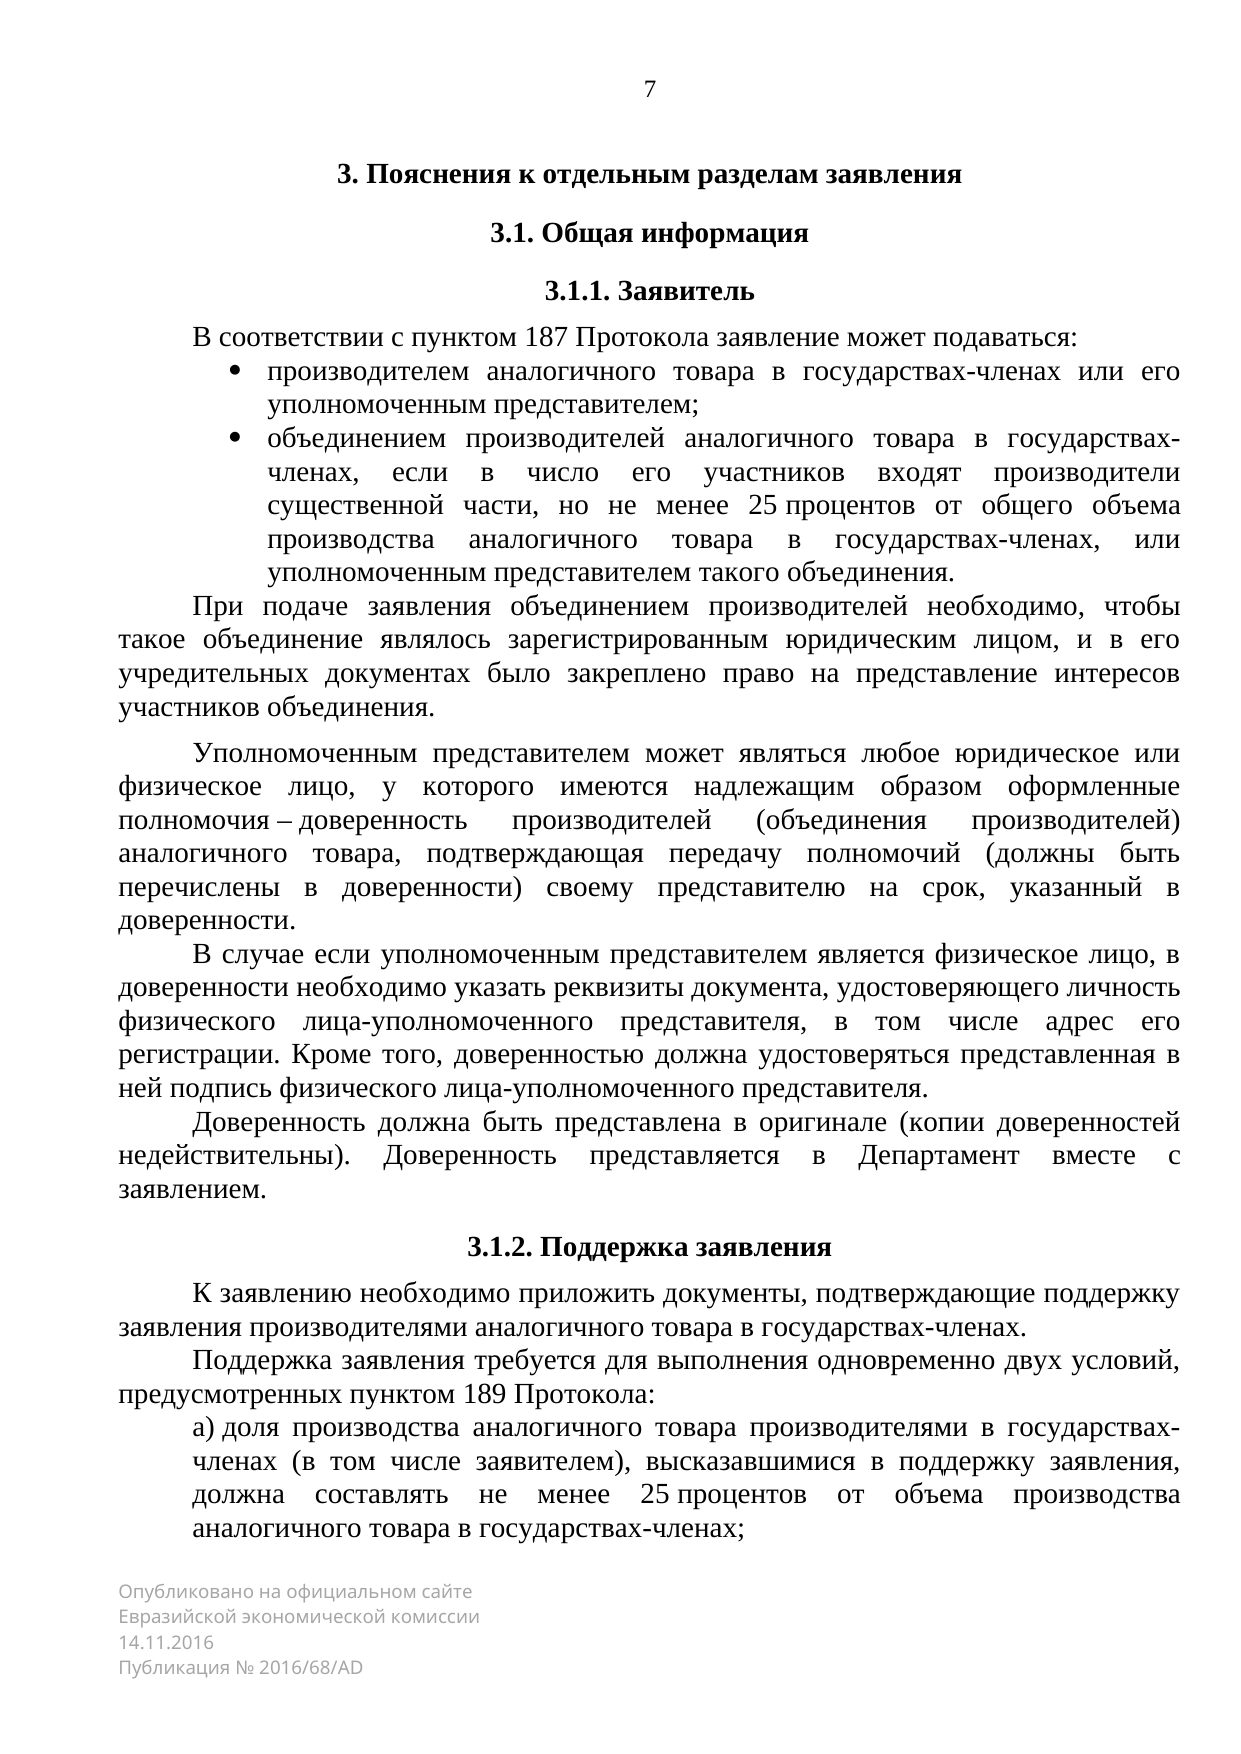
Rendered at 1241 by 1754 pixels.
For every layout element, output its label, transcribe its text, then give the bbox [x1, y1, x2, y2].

text 3.1. Общая информация [118, 215, 1181, 248]
text К заявлению необходимо приложить документы, подтверждающие поддержку заявления производителями аналогичного товара в государствах-членах. [118, 1275, 1181, 1342]
text 3.1.1. Заявитель [118, 273, 1181, 307]
text Уполномоченным представителем может являться любое юридическое или физическое лицо, у которого имеются надлежащим образом оформленные полномочия – доверенность производителей (объединения производителей) аналогичного товара, подтверждающая передачу полномочий (должны быть перечислены в доверенности) своему представителю на срок, указанный в доверенности. [118, 735, 1181, 936]
list объединением производителей аналогичного товара в государствах-членах, если в число его участников входят производители существенной части, но не менее 25 процентов от общего объема производства аналогичного товара в государствах-членах, или уполномоченным представителем такого объединения. [230, 420, 1181, 588]
text При подаче заявления объединением производителей необходимо, чтобы такое объединение являлось зарегистрированным юридическим лицом, и в его учредительных документах было закреплено право на представление интересов участников объединения. [118, 588, 1181, 722]
list производителем аналогичного товара в государствах-членах или его уполномоченным представителем; [230, 353, 1181, 420]
text а) доля производства аналогичного товара производителями в государствах-членах (в том числе заявителем), высказавшимися в поддержку заявления, должна составлять не менее 25 процентов от объема производства аналогичного товара в государствах-членах; [192, 1409, 1181, 1544]
text В случае если уполномоченным представителем является физическое лицо, в доверенности необходимо указать реквизиты документа, удостоверяющего личность физического лица-уполномоченного представителя, в том числе адрес его регистрации. Кроме того, доверенностью должна удостоверяться представленная в ней подпись физического лица-уполномоченного представителя. [118, 936, 1181, 1104]
text Доверенность должна быть представлена в оригинале (копии доверенностей недействительны). Доверенность представляется в Департамент вместе с заявлением. [118, 1104, 1181, 1204]
text В соответствии с пунктом 187 Протокола заявление может подаваться: [118, 319, 1181, 353]
text 3.1.2. Поддержка заявления [118, 1229, 1181, 1263]
text 3. Пояснения к отдельным разделам заявления [118, 156, 1181, 190]
text Поддержка заявления требуется для выполнения одновременно двух условий, предусмотренных пунктом 189 Протокола: [118, 1342, 1181, 1409]
